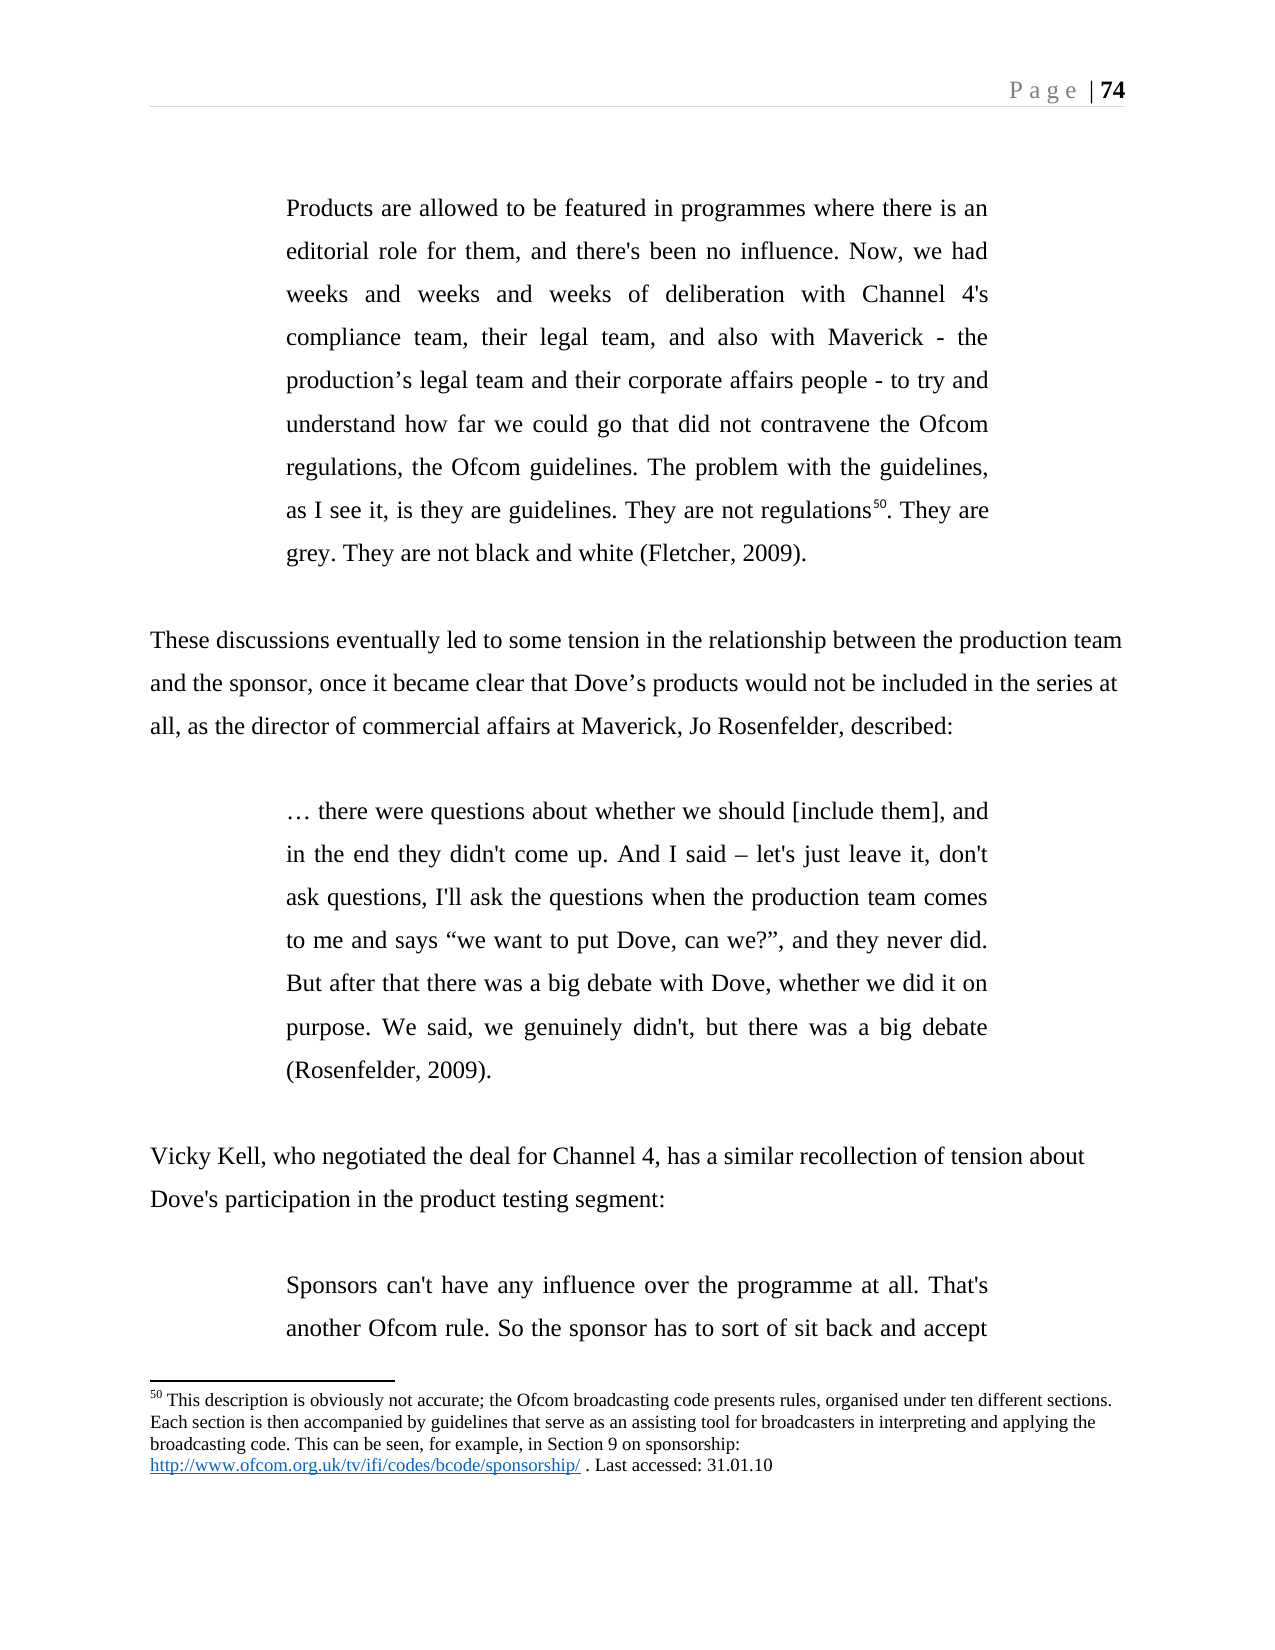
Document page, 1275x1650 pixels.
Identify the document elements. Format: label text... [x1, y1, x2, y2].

text These discussions eventually led to some tension in the relationship between the production team and the sponsor, once it became clear that Dove’s products would not be included in the series at all, as the director of commercial affairs at Maverick, Jo Rosenfelder, described: [150, 625, 1125, 740]
text Products are allowed to be featured in programmes where there is an editorial role for them, and there's been no influence. Now, we had weeks and weeks and weeks of deliberation with Channel 4's compliance team, their legal team, and also with Maverick - the production’s legal team and their corporate affairs people - to try and understand how far we could go that did not contravene the Ofcom regulations, the Ofcom guidelines. The problem with the guidelines, as I see it, is they are guidelines. They are not regulations. They are grey. They are not black and white (Fletcher, 2009). [286, 193, 989, 567]
text Vicky Kell, who negotiated the deal for Channel 4, has a similar recollection of tension about Dove's participation in the product testing segment: [150, 1141, 1125, 1213]
text … there were questions about whether we should [include them], and in the end they didn't come up. And I said – let's just leave it, don't ask questions, I'll ask the questions when the production team comes to me and says “we want to put Dove, can we?”, and they never did. But after that there was a big debate with Dove, whether we did it on purpose. We said, we genuinely didn't, but there was a big debate (Rosenfelder, 2009). [286, 796, 989, 1083]
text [286, 1270, 989, 1342]
